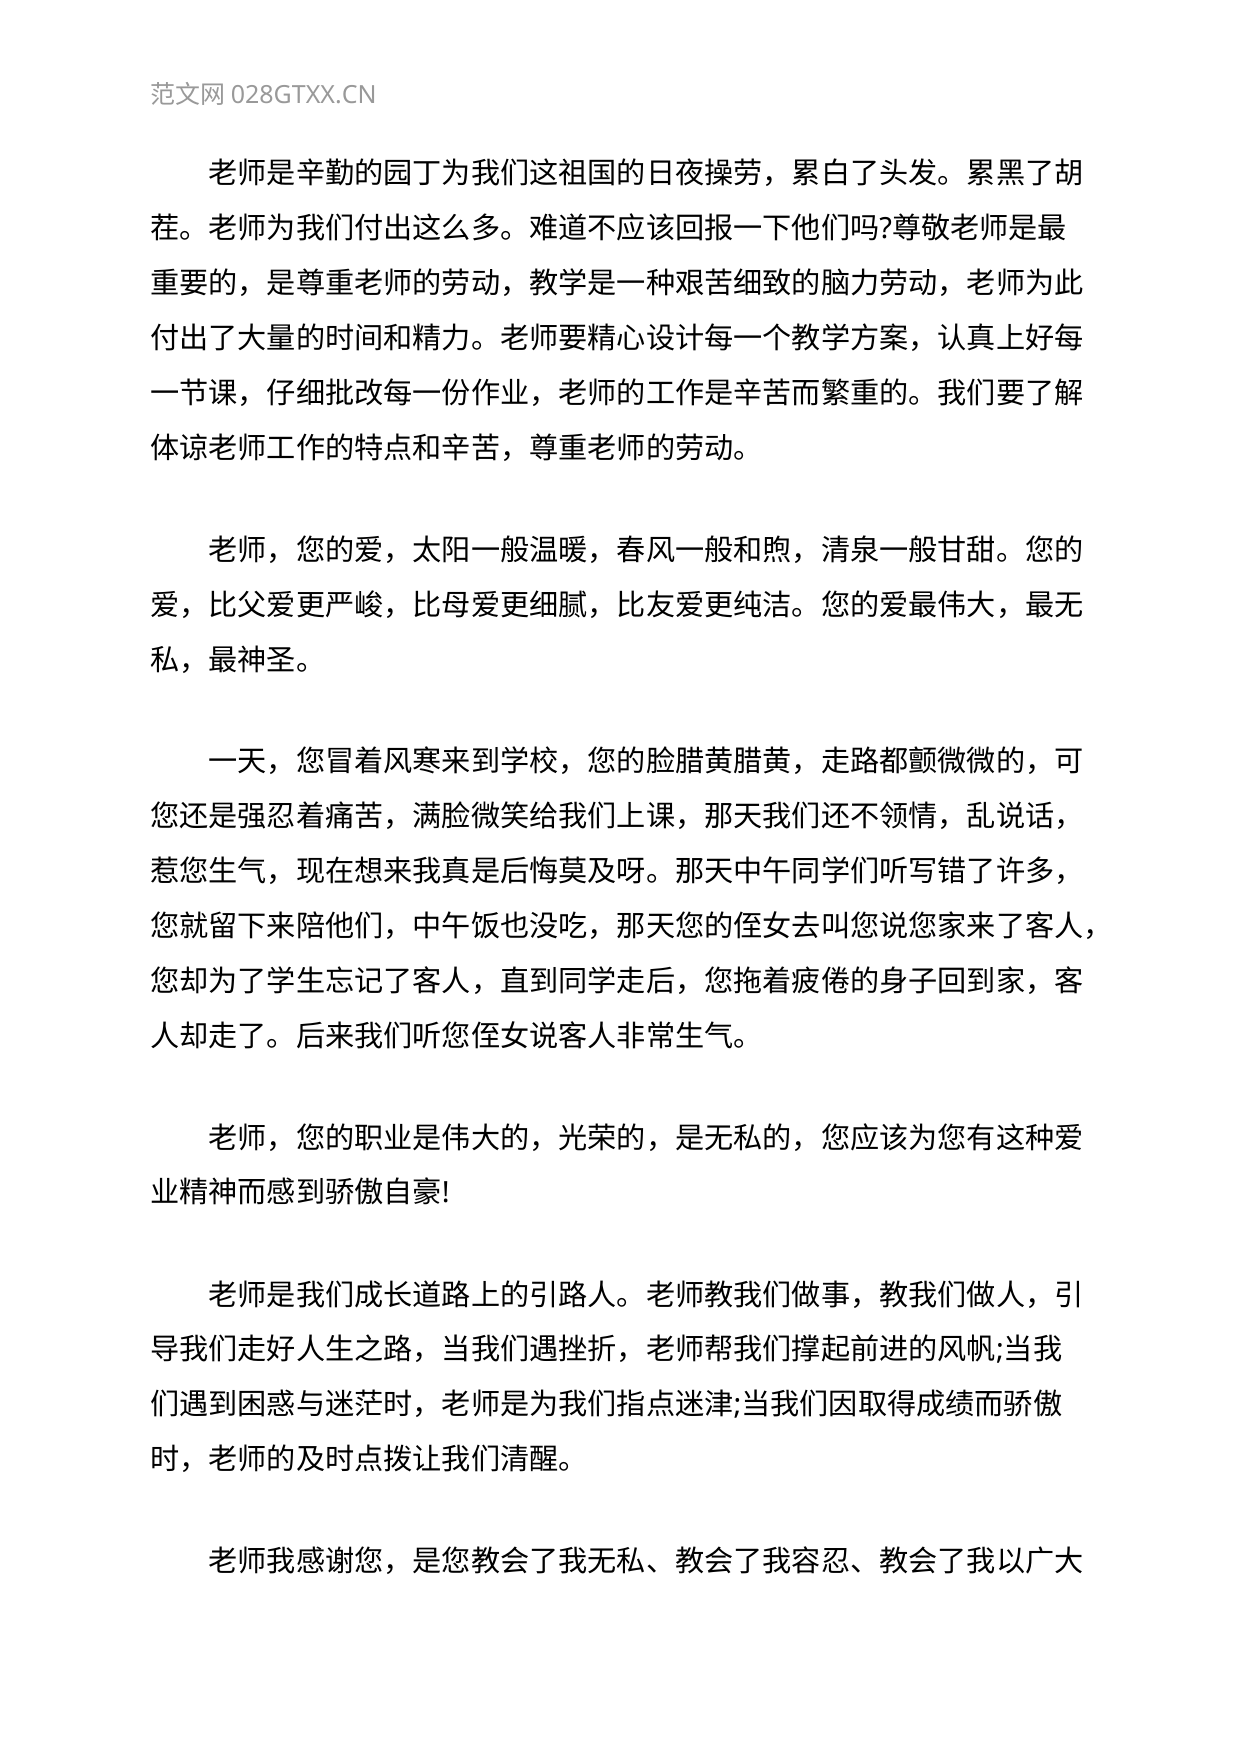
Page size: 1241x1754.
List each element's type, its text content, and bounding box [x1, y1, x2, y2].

text 老师是我们成长道路上的引路人。老师教我们做事，教我们做人，引导我们走好人生之路，当我们遇挫折，老师帮我们撑起前进的风帆;当我们遇到困惑与迷茫时，老师是为我们指点迷津;当我们因取得成绩而骄傲时，老师的及时点拨让我们清醒。 [150, 1271, 1090, 1478]
text 一天，您冒着风寒来到学校，您的脸腊黄腊黄，走路都颤微微的，可您还是强忍着痛苦，满脸微笑给我们上课，那天我们还不领情，乱说话，惹您生气，现在想来我真是后悔莫及呀。那天中午同学们听写错了许多，您就留下来陪他们，中午饭也没吃，那天您的侄女去叫您说您家来了客人，您却为了学生忘记了客人，直到同学走后，您拖着疲倦的身子回到家，客人却走了。后来我们听您侄女说客人非常生气。 [150, 738, 1090, 1055]
text 老师，您的职业是伟大的，光荣的，是无私的，您应该为您有这种爱业精神而感到骄傲自豪! [150, 1114, 1090, 1211]
text 老师，您的爱，太阳一般温暖，春风一般和煦，清泉一般甘甜。您的爱，比父爱更严峻，比母爱更细腻，比友爱更纯洁。您的爱最伟大，最无私，最神圣。 [150, 526, 1090, 678]
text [150, 1538, 1090, 1580]
text 老师是辛勤的园丁为我们这祖国的日夜操劳，累白了头发。累黑了胡茬。老师为我们付出这么多。难道不应该回报一下他们吗?尊敬老师是最重要的，是尊重老师的劳动，教学是一种艰苦细致的脑力劳动，老师为此付出了大量的时间和精力。老师要精心设计每一个教学方案，认真上好每一节课，仔细批改每一份作业，老师的工作是辛苦而繁重的。我们要了解体谅老师工作的特点和辛苦，尊重老师的劳动。 [150, 150, 1090, 467]
